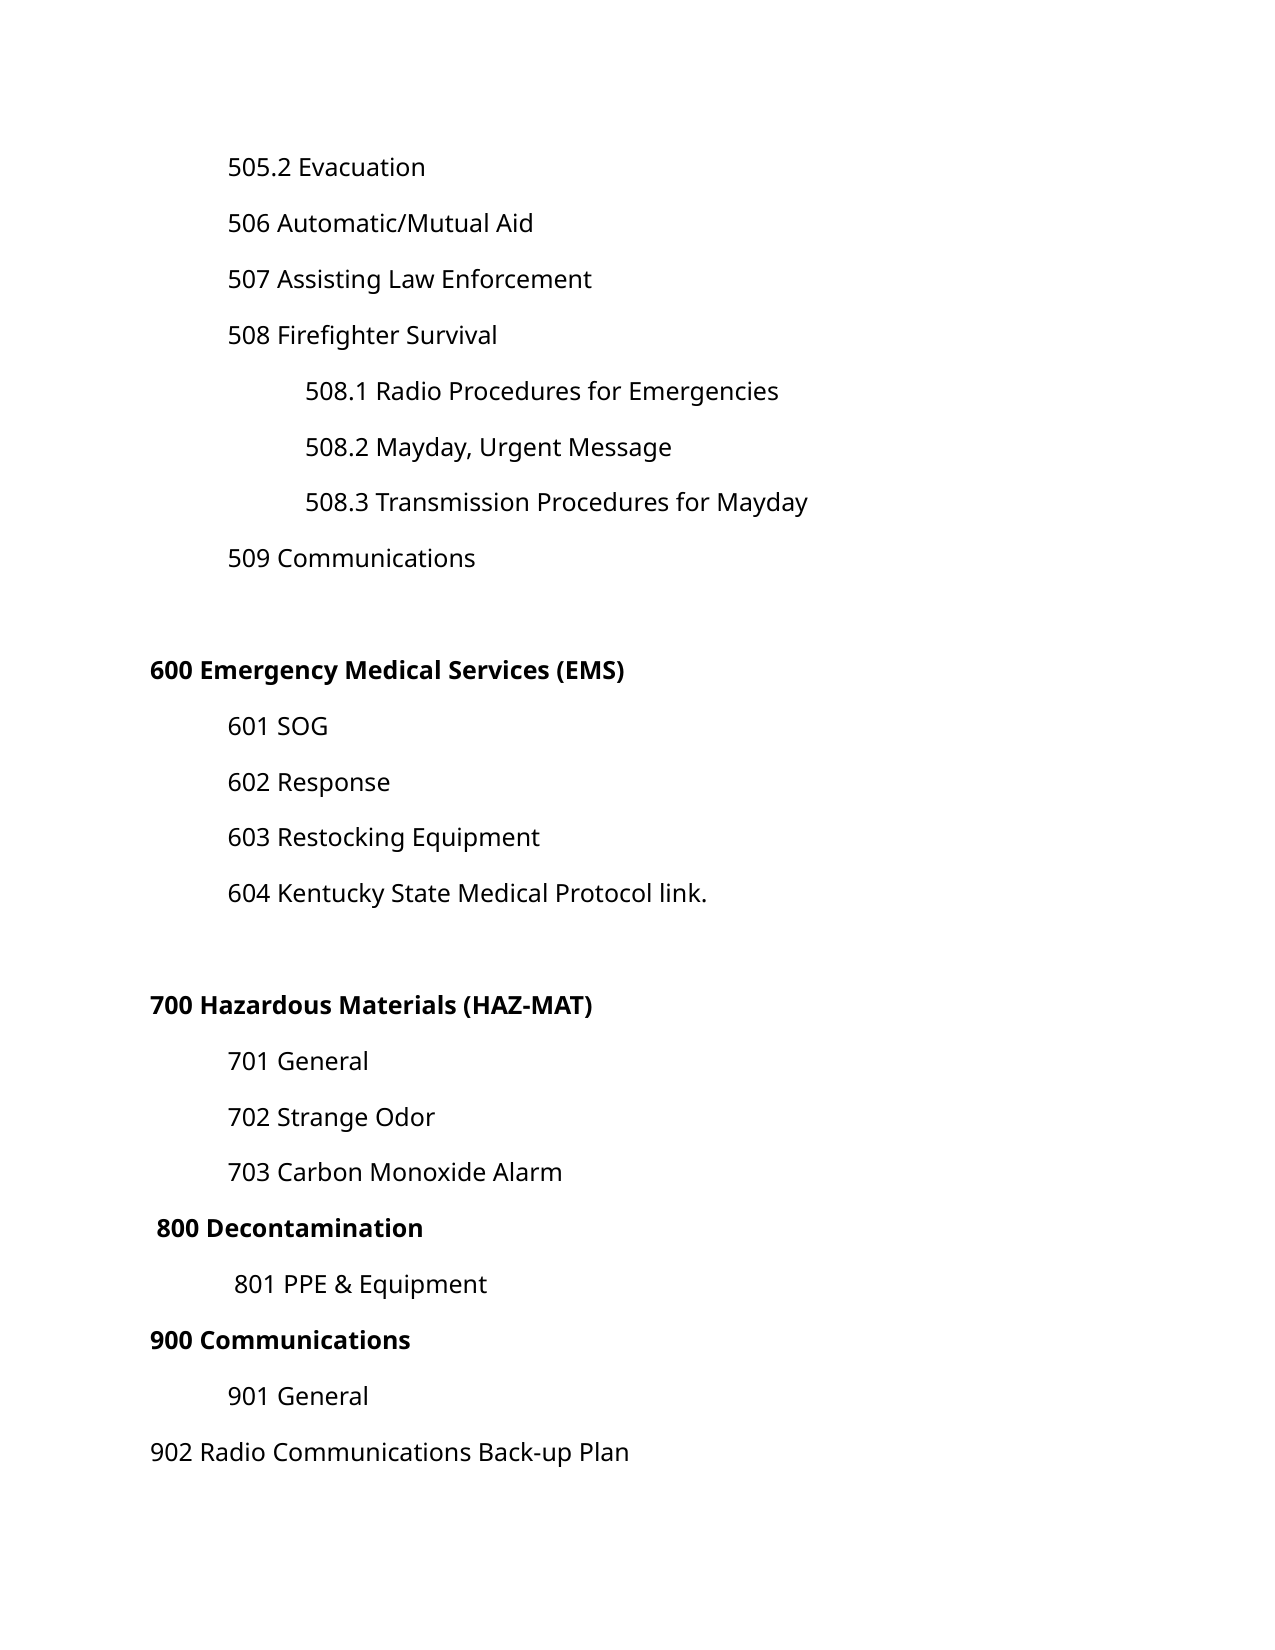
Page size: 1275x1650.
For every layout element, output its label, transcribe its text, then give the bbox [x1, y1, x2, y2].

text 700 Hazardous Materials (HAZ-MAT) [150, 987, 1125, 1022]
text 901 General [150, 1378, 1125, 1412]
text 602 Response [150, 764, 1125, 798]
text 801 PPE & Equipment [150, 1267, 1125, 1301]
text 703 Carbon Monoxide Alarm [150, 1155, 1125, 1189]
text 900 Communications [150, 1322, 1125, 1357]
text 800 Decontamination [150, 1211, 1125, 1245]
text 505.2 Evacuation [150, 150, 1125, 184]
text 603 Restocking Equipment [150, 820, 1125, 854]
text 702 Strange Odor [150, 1099, 1125, 1133]
text 506 Automatic/Mutual Aid [150, 206, 1125, 240]
text 601 SOG [150, 708, 1125, 742]
text 902 Radio Communications Back-up Plan [150, 1434, 1125, 1468]
text 509 Communications [150, 541, 1125, 575]
text 507 Assisting Law Enforcement [150, 262, 1125, 296]
text 701 General [150, 1043, 1125, 1077]
text 600 Emergency Medical Services (EMS) [150, 652, 1125, 687]
text 508 Firefighter Survival [150, 317, 1125, 352]
text 508.3 Transmission Procedures for Mayday [150, 485, 1125, 519]
text 604 Kentucky State Medical Protocol link. [150, 876, 1125, 910]
text 508.2 Mayday, Urgent Message [150, 429, 1125, 463]
text 508.1 Radio Procedures for Emergencies [150, 373, 1125, 407]
